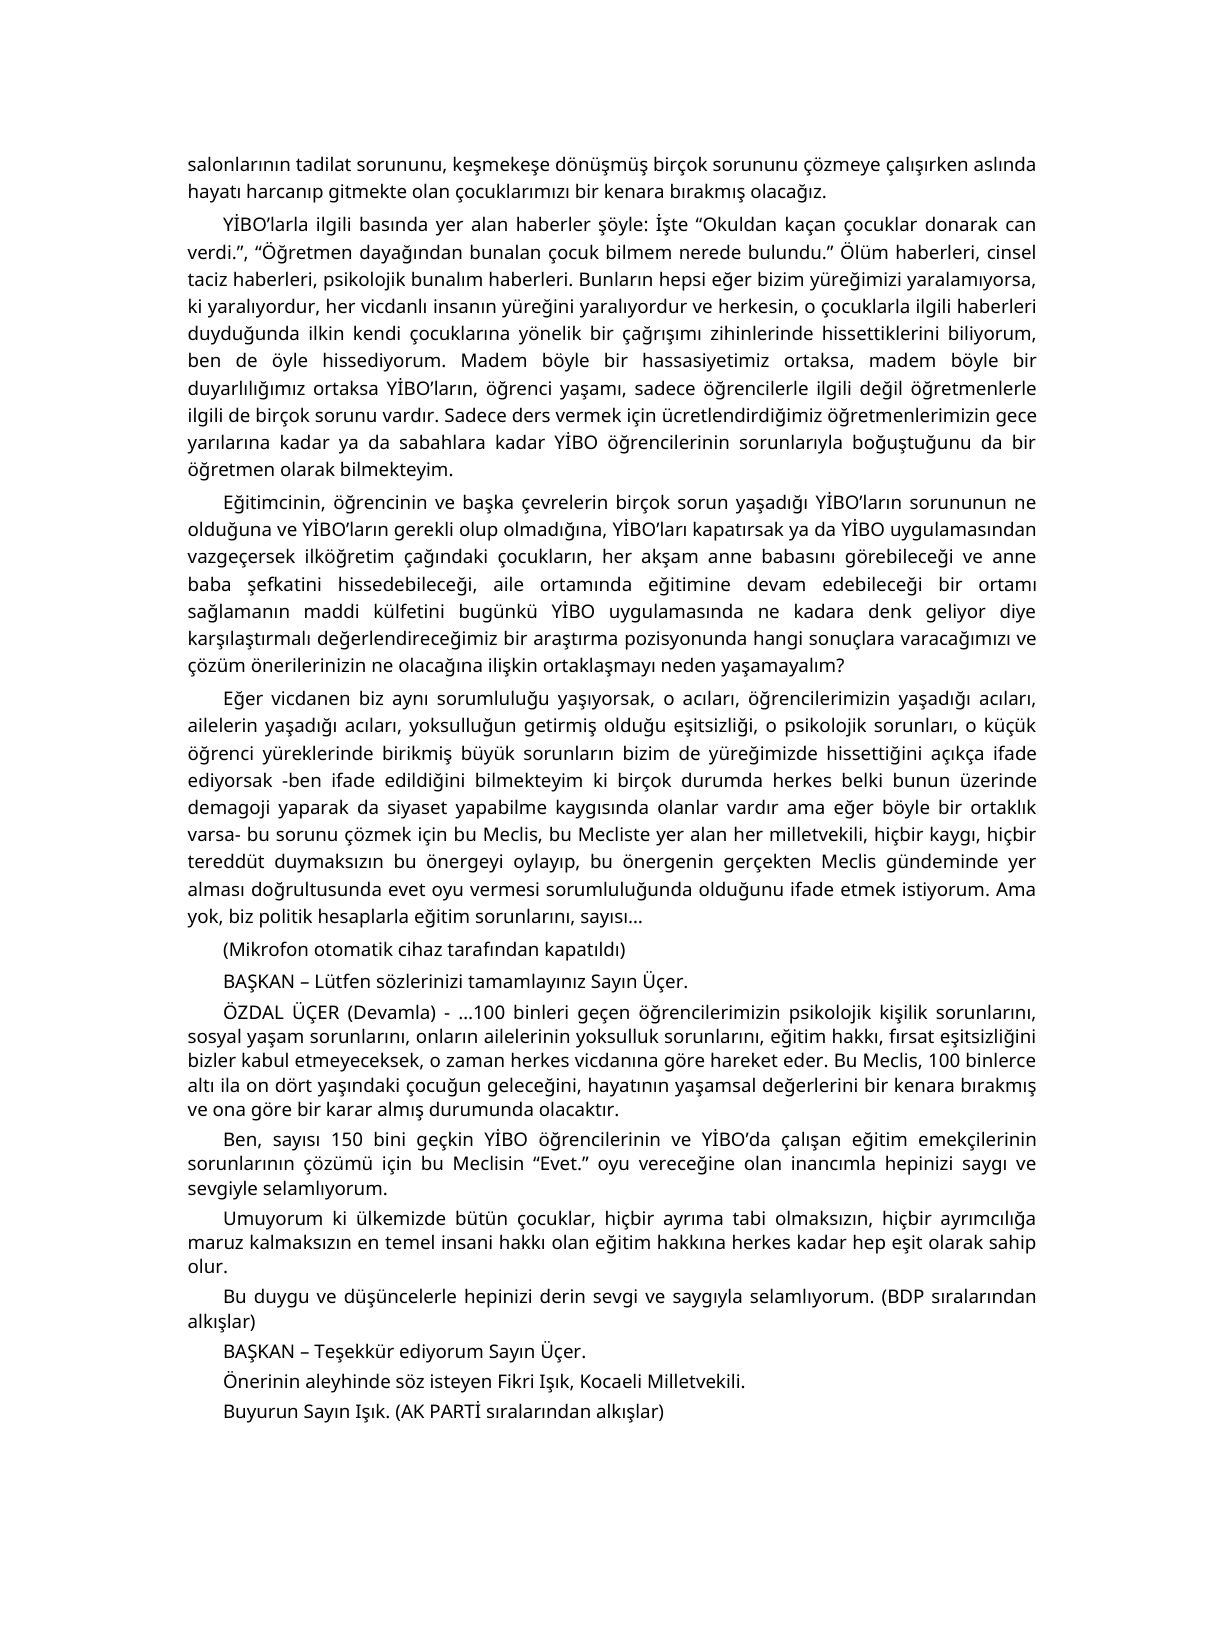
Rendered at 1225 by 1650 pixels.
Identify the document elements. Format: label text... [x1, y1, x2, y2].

text Buyurun Sayın Işık. (AK PARTİ sıralarından alkışlar) [187, 1399, 1037, 1423]
text YİBO’larla ilgili basında yer alan haberler şöyle: İşte “Okuldan kaçan çocuklar donarak can verdi.”, “Öğretmen dayağından bunalan çocuk bilmem nerede bulundu.” Ölüm haberleri, cinsel taciz haberleri, psikolojik bunalım haberleri. Bunların hepsi eğer bizim yüreğimizi yaralamıyorsa, ki yaralıyordur, her vicdanlı insanın yüreğini yaralıyordur ve herkesin, o çocuklarla ilgili haberleri duyduğunda ilkin kendi çocuklarına yönelik bir çağrışımı zihinlerinde hissettiklerini biliyorum, ben de öyle hissediyorum. Madem böyle bir hassasiyetimiz ortaksa, madem böyle bir duyarlılığımız ortaksa YİBO’ların, öğrenci yaşamı, sadece öğrencilerle ilgili değil öğretmenlerle ilgili de birçok sorunu vardır. Sadece ders vermek için ücretlendirdiğimiz öğretmenlerimizin gece yarılarına kadar ya da sabahlara kadar YİBO öğrencilerinin sorunlarıyla boğuştuğunu da bir öğretmen olarak bilmekteyim. [187, 210, 1037, 482]
text Bu duygu ve düşüncelerle hepinizi derin sevgi ve saygıyla selamlıyorum. (BDP sıralarından alkışlar) [187, 1284, 1037, 1333]
text Umuyorum ki ülkemizde bütün çocuklar, hiçbir ayrıma tabi olmaksızın, hiçbir ayrımcılığa maruz kalmaksızın en temel insani hakkı olan eğitim hakkına herkes kadar hep eşit olarak sahip olur. [187, 1206, 1037, 1279]
text Eğitimcinin, öğrencinin ve başka çevrelerin birçok sorun yaşadığı YİBO’ların sorununun ne olduğuna ve YİBO’ların gerekli olup olmadığına, YİBO’ları kapatırsak ya da YİBO uygulamasından vazgeçersek ilköğretim çağındaki çocukların, her akşam anne babasını görebileceği ve anne baba şefkatini hissedebileceği, aile ortamında eğitimine devam edebileceği bir ortamı sağlamanın maddi külfetini bugünkü YİBO uygulamasında ne kadara denk geliyor diye karşılaştırmalı değerlendireceğimiz bir araştırma pozisyonunda hangi sonuçlara varacağımızı ve çözüm önerilerinizin ne olacağına ilişkin ortaklaşmayı neden yaşamayalım? [187, 488, 1037, 678]
text Eğer vicdanen biz aynı sorumluluğu yaşıyorsak, o acıları, öğrencilerimizin yaşadığı acıları, ailelerin yaşadığı acıları, yoksulluğun getirmiş olduğu eşitsizliği, o psikolojik sorunları, o küçük öğrenci yüreklerinde birikmiş büyük sorunların bizim de yüreğimizde hissettiğini açıkça ifade ediyorsak -ben ifade edildiğini bilmekteyim ki birçok durumda herkes belki bunun üzerinde demagoji yaparak da siyaset yapabilme kaygısında olanlar vardır ama eğer böyle bir ortaklık varsa- bu sorunu çözmek için bu Meclis, bu Mecliste yer alan her milletvekili, hiçbir kaygı, hiçbir tereddüt duymaksızın bu önergeyi oylayıp, bu önergenin gerçekten Meclis gündeminde yer alması doğrultusunda evet oyu vermesi sorumluluğunda olduğunu ifade etmek istiyorum. Ama yok, biz politik hesaplarla eğitim sorunlarını, sayısı… [187, 684, 1037, 929]
text Ben, sayısı 150 bini geçkin YİBO öğrencilerinin ve YİBO’da çalışan eğitim emekçilerinin sorunlarının çözümü için bu Meclisin “Evet.” oyu vereceğine olan inancımla hepinizi saygı ve sevgiyle selamlıyorum. [187, 1127, 1037, 1200]
text BAŞKAN – Teşekkür ediyorum Sayın Üçer. [187, 1339, 1037, 1363]
text BAŞKAN – Lütfen sözlerinizi tamamlayınız Sayın Üçer. [187, 968, 1037, 994]
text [187, 150, 1037, 204]
text (Mikrofon otomatik cihaz tarafından kapatıldı) [187, 934, 1037, 962]
text ÖZDAL ÜÇER (Devamla) - …100 binleri geçen öğrencilerimizin psikolojik kişilik sorunlarını, sosyal yaşam sorunlarını, onların ailelerinin yoksulluk sorunlarını, eğitim hakkı, fırsat eşitsizliğini bizler kabul etmeyeceksek, o zaman herkes vicdanına göre hareket eder. Bu Meclis, 100 binlerce altı ila on dört yaşındaki çocuğun geleceğini, hayatının yaşamsal değerlerini bir kenara bırakmış ve ona göre bir karar almış durumunda olacaktır. [187, 1000, 1037, 1121]
text Önerinin aleyhinde söz isteyen Fikri Işık, Kocaeli Milletvekili. [187, 1369, 1037, 1393]
